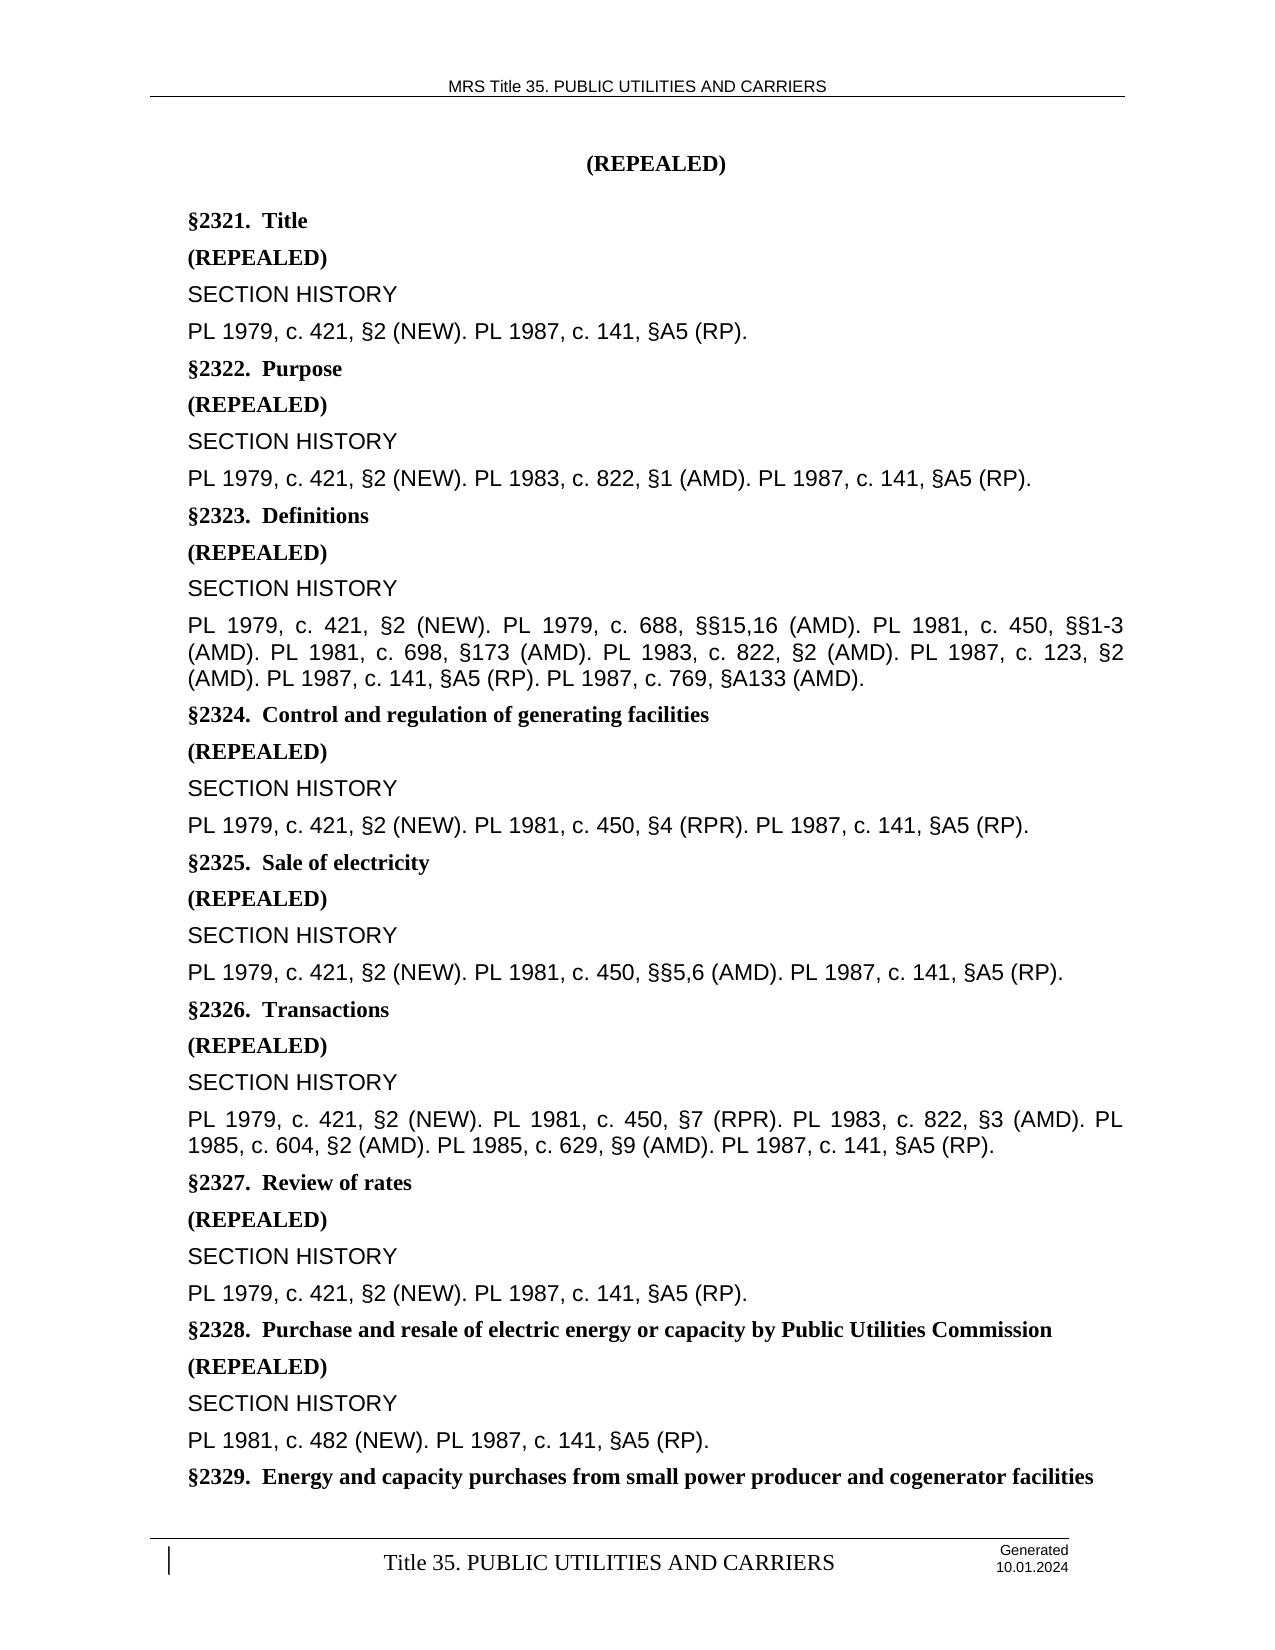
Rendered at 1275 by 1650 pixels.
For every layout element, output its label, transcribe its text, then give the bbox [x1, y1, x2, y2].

text (REPEALED) [187, 244, 1125, 271]
text §2329. Energy and capacity purchases from small power producer and cogenerator facilities [187, 1463, 1125, 1490]
text (REPEALED) [187, 885, 1125, 912]
text §2321. Title [187, 208, 1125, 234]
text PL 1979, c. 421, §2 (NEW). PL 1987, c. 141, §A5 (RP). [187, 1279, 1125, 1306]
text (REPEALED) [187, 738, 1125, 765]
text SECTION HISTORY [187, 1390, 1125, 1416]
text (REPEALED) [187, 391, 1125, 418]
text (REPEALED) [187, 1353, 1125, 1379]
text §2324. Control and regulation of generating facilities [187, 702, 1125, 728]
text §2322. Purpose [187, 355, 1125, 381]
text SECTION HISTORY [187, 428, 1125, 454]
text PL 1979, c. 421, §2 (NEW). PL 1983, c. 822, §1 (AMD). PL 1987, c. 141, §A5 (RP). [187, 465, 1125, 491]
text PL 1979, c. 421, §2 (NEW). PL 1981, c. 450, §4 (RPR). PL 1987, c. 141, §A5 (RP). [187, 812, 1125, 838]
text (REPEALED) [187, 538, 1125, 565]
text (REPEALED) [187, 1032, 1125, 1059]
text §2328. Purchase and resale of electric energy or capacity by Public Utilities Commission [187, 1316, 1125, 1343]
text PL 1979, c. 421, §2 (NEW). PL 1979, c. 688, §§15,16 (AMD). PL 1981, c. 450, §§1-3 (AMD). PL 1981, c. 698, §173 (AMD). PL 1983, c. 822, §2 (AMD). PL 1987, c. 123, §2 (AMD). PL 1987, c. 141, §A5 (RP). PL 1987, c. 769, §A133 (AMD). [187, 612, 1125, 691]
text PL 1979, c. 421, §2 (NEW). PL 1981, c. 450, §7 (RPR). PL 1983, c. 822, §3 (AMD). PL 1985, c. 604, §2 (AMD). PL 1985, c. 629, §9 (AMD). PL 1987, c. 141, §A5 (RP). [187, 1106, 1125, 1159]
text PL 1979, c. 421, §2 (NEW). PL 1981, c. 450, §§5,6 (AMD). PL 1987, c. 141, §A5 (RP). [187, 959, 1125, 985]
text §2327. Review of rates [187, 1169, 1125, 1196]
text §2323. Definitions [187, 502, 1125, 528]
text §2326. Transactions [187, 996, 1125, 1022]
text SECTION HISTORY [187, 1243, 1125, 1269]
text SECTION HISTORY [187, 922, 1125, 948]
text (REPEALED) [187, 150, 1125, 176]
text PL 1979, c. 421, §2 (NEW). PL 1987, c. 141, §A5 (RP). [187, 318, 1125, 344]
text PL 1981, c. 482 (NEW). PL 1987, c. 141, §A5 (RP). [187, 1427, 1125, 1453]
text SECTION HISTORY [187, 775, 1125, 801]
text SECTION HISTORY [187, 1069, 1125, 1096]
text SECTION HISTORY [187, 281, 1125, 307]
text (REPEALED) [187, 1206, 1125, 1232]
text SECTION HISTORY [187, 575, 1125, 602]
text §2325. Sale of electricity [187, 849, 1125, 875]
